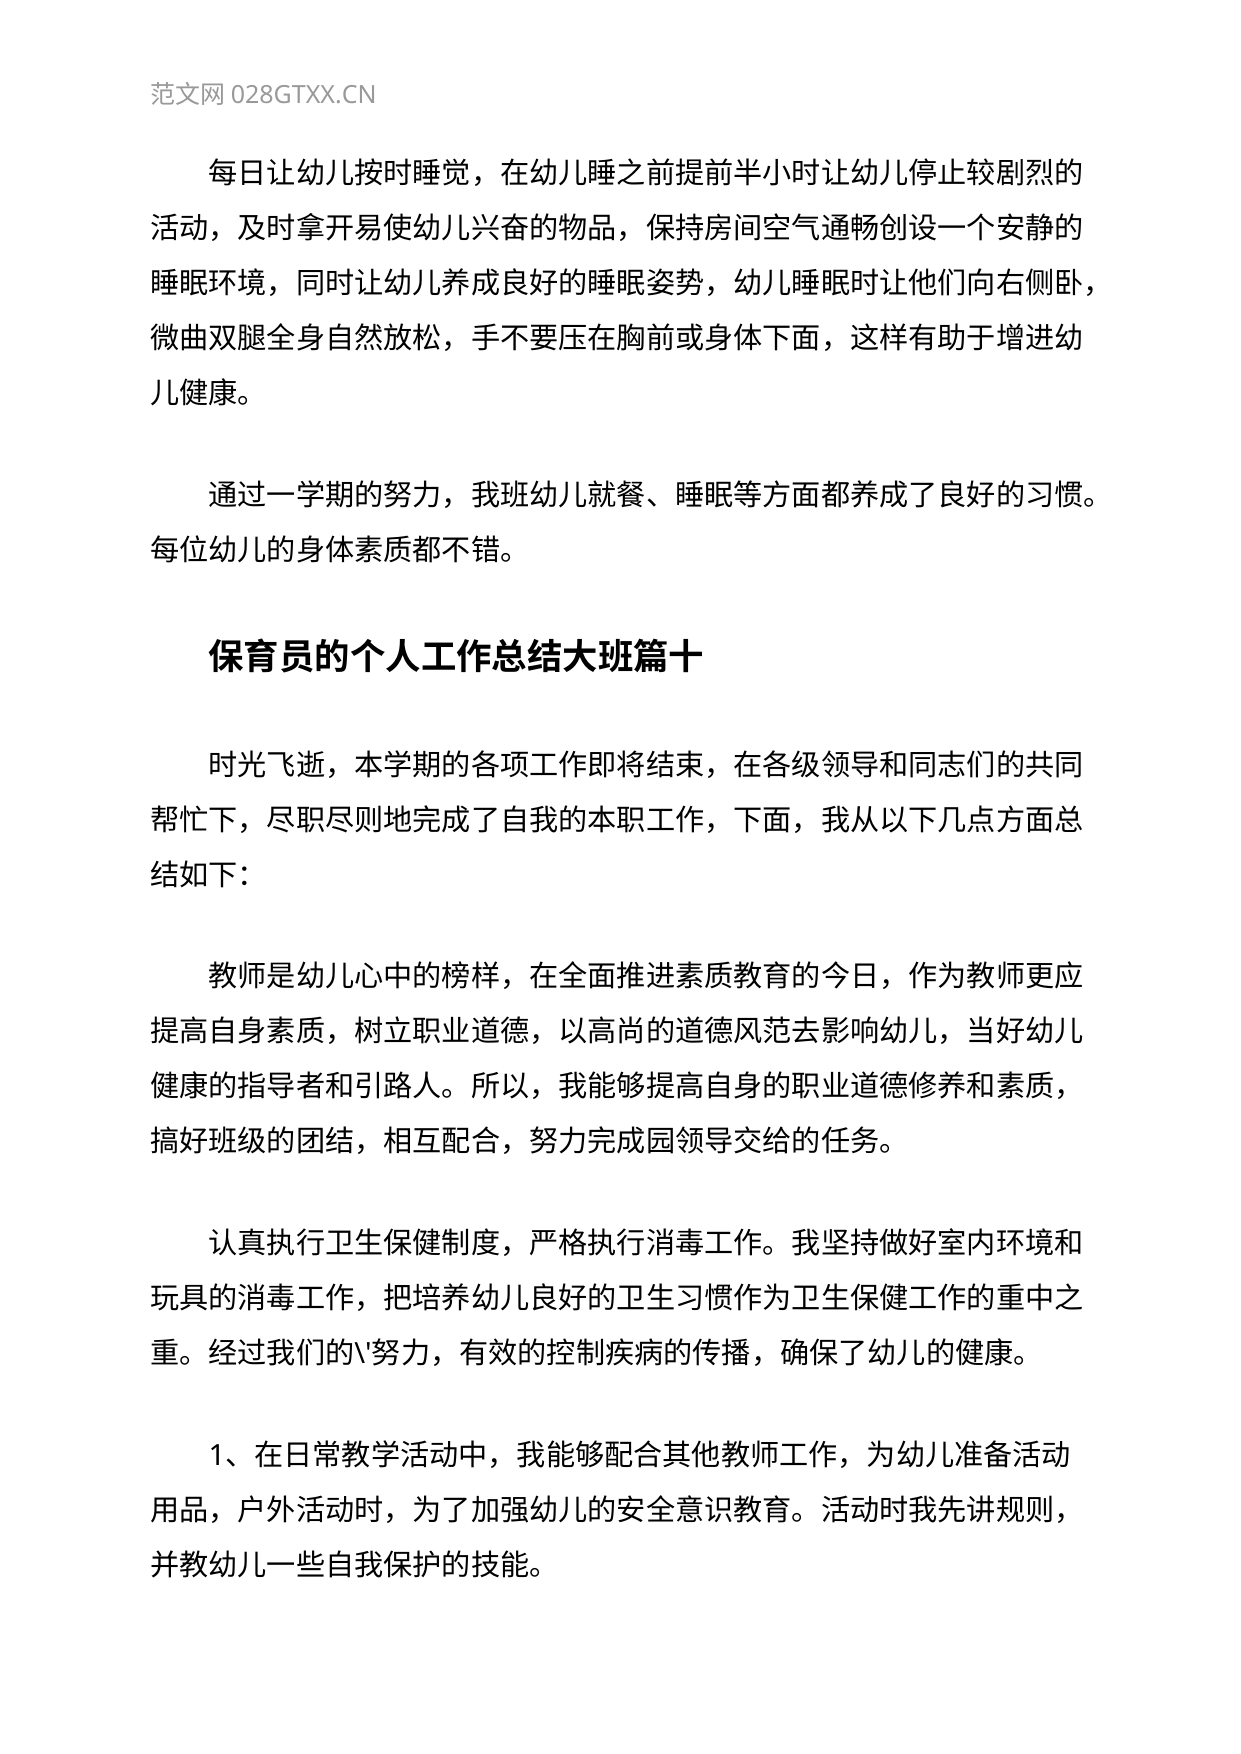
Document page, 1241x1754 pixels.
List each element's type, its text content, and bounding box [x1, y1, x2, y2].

text 通过一学期的努力，我班幼儿就餐、睡眠等方面都养成了良好的习惯。每位幼儿的身体素质都不错。 [150, 471, 1090, 568]
text 1、在日常教学活动中，我能够配合其他教师工作，为幼儿准备活动用品，户外活动时，为了加强幼儿的安全意识教育。活动时我先讲规则，并教幼儿一些自我保护的技能。 [150, 1431, 1090, 1583]
text 每日让幼儿按时睡觉，在幼儿睡之前提前半小时让幼儿停止较剧烈的活动，及时拿开易使幼儿兴奋的物品，保持房间空气通畅创设一个安静的睡眠环境，同时让幼儿养成良好的睡眠姿势，幼儿睡眠时让他们向右侧卧，微曲双腿全身自然放松，手不要压在胸前或身体下面，这样有助于增进幼儿健康。 [150, 150, 1090, 412]
text 保育员的个人工作总结大班篇十 [150, 628, 1090, 679]
text 认真执行卫生保健制度，严格执行消毒工作。我坚持做好室内环境和玩具的消毒工作，把培养幼儿良好的卫生习惯作为卫生保健工作的重中之重。经过我们的\'努力，有效的控制疾病的传播，确保了幼儿的健康。 [150, 1219, 1090, 1372]
text 时光飞逝，本学期的各项工作即将结束，在各级领导和同志们的共同帮忙下，尽职尽则地完成了自我的本职工作，下面，我从以下几点方面总结如下： [150, 741, 1090, 893]
text 教师是幼儿心中的榜样，在全面推进素质教育的今日，作为教师更应提高自身素质，树立职业道德，以高尚的道德风范去影响幼儿，当好幼儿健康的指导者和引路人。所以，我能够提高自身的职业道德修养和素质，搞好班级的团结，相互配合，努力完成园领导交给的任务。 [150, 953, 1090, 1160]
